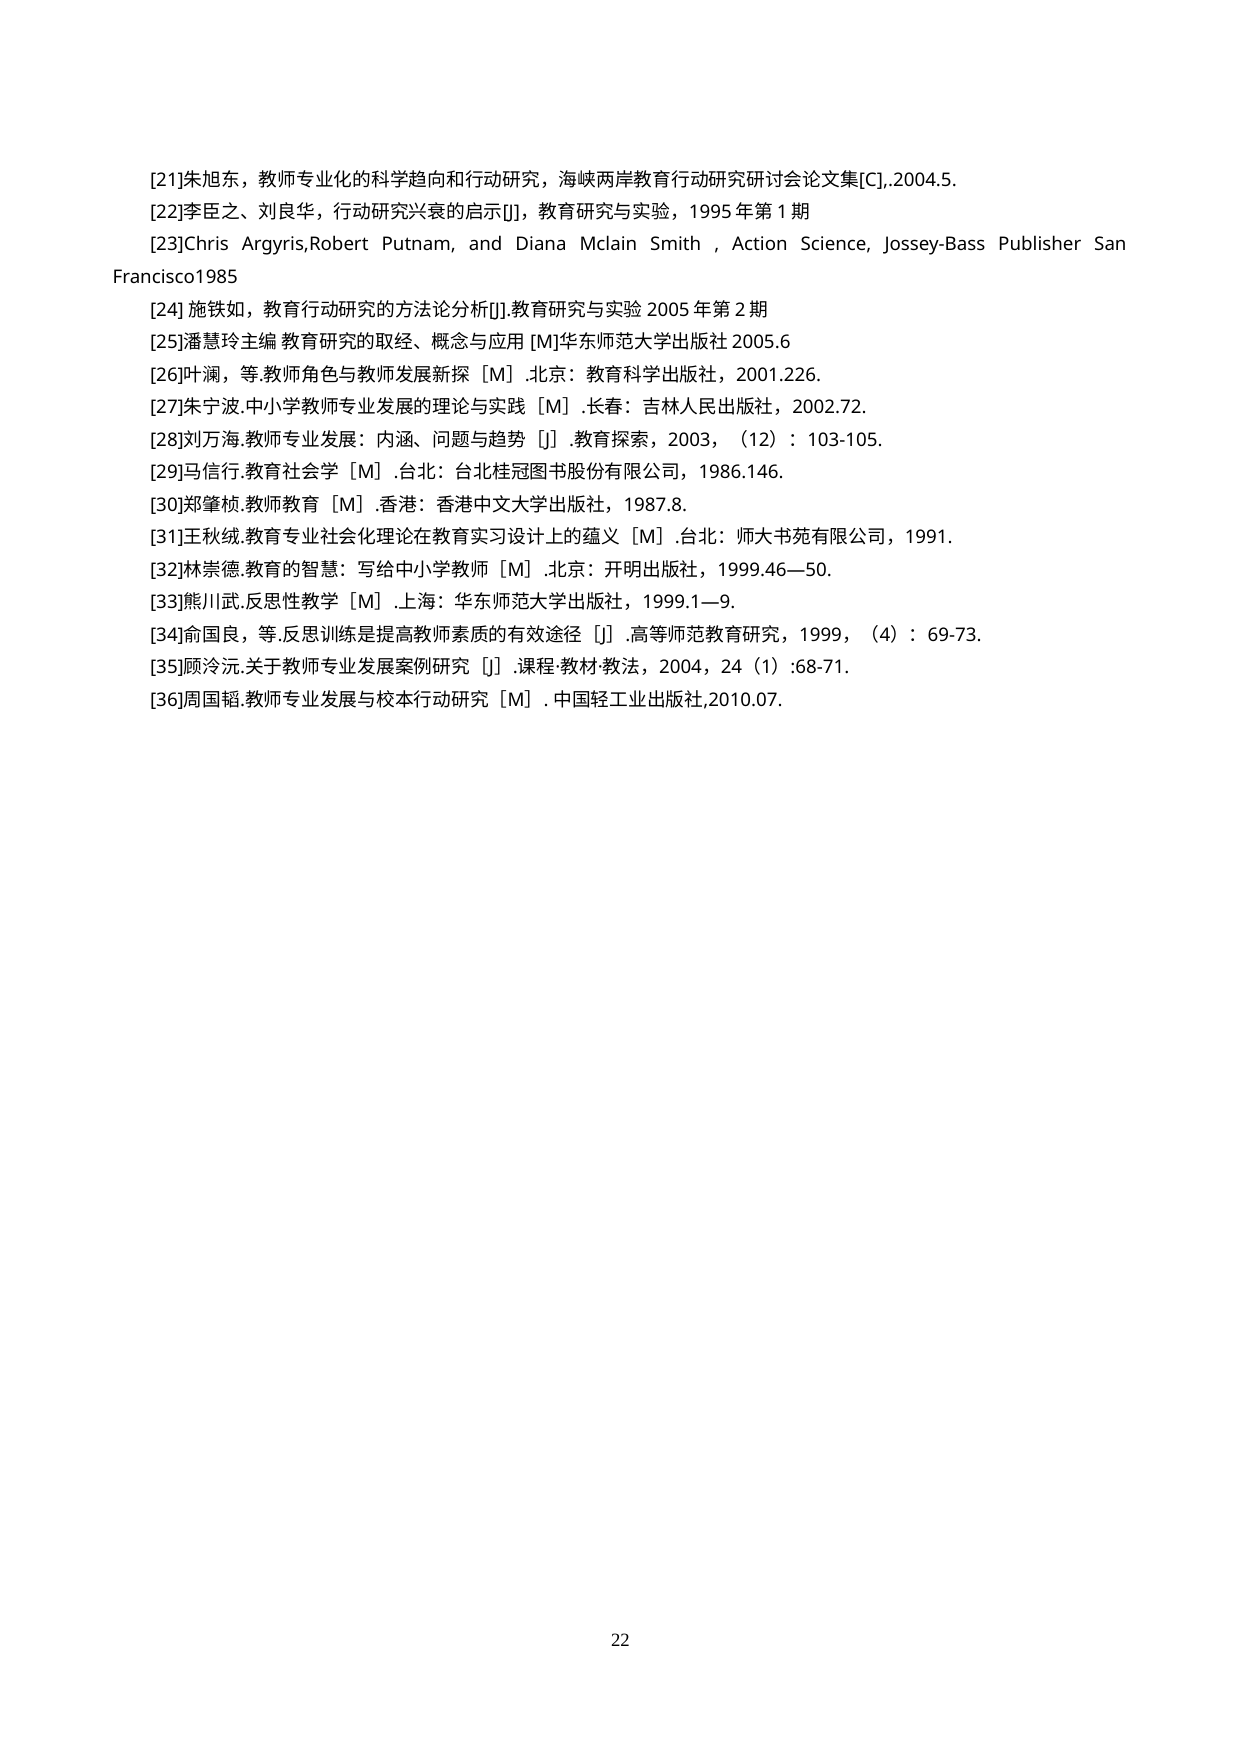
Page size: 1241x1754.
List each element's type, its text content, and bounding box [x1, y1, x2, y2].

text [35]顾泠沅.关于教师专业发展案例研究［J］.课程·教材·教法，2004，24（1）:68-71. [112, 649, 1128, 682]
text [29]马信行.教育社会学［M］.台北：台北桂冠图书股份有限公司，1986.146. [112, 454, 1128, 487]
text [27]朱宁波.中小学教师专业发展的理论与实践［M］.长春：吉林人民出版社，2002.72. [112, 389, 1128, 422]
text [33]熊川武.反思性教学［M］.上海：华东师范大学出版社，1999.1—9. [112, 584, 1128, 617]
text [36]周国韬.教师专业发展与校本行动研究［M］. 中国轻工业出版社,2010.07. [112, 682, 1128, 714]
text [34]俞国良，等.反思训练是提高教师素质的有效途径［J］.高等师范教育研究，1999，（4）：69-73. [112, 617, 1128, 649]
text [24] 施铁如，教育行动研究的方法论分析[J].教育研究与实验 2005年第2期 [112, 292, 1128, 324]
text [31]王秋绒.教育专业社会化理论在教育实习设计上的蕴义［M］.台北：师大书苑有限公司，1991. [112, 519, 1128, 552]
text [21]朱旭东，教师专业化的科学趋向和行动研究，海峡两岸教育行动研究研讨会论文集[C],.2004.5. [112, 162, 1128, 194]
text [26]叶澜，等.教师角色与教师发展新探［M］.北京：教育科学出版社，2001.226. [112, 357, 1128, 389]
text [23]Chris Argyris,Robert Putnam, and Diana Mclain Smith , Action Science, Jossey-Bass Publisher San Francisco1985 [112, 227, 1128, 292]
text [28]刘万海.教师专业发展：内涵、问题与趋势［J］.教育探索，2003，（12）：103-105. [112, 422, 1128, 454]
text [30]郑肇桢.教师教育［M］.香港：香港中文大学出版社，1987.8. [112, 487, 1128, 519]
text [25]潘慧玲主编 教育研究的取经、概念与应用 [M]华东师范大学出版社2005.6 [112, 324, 1128, 357]
text [32]林崇德.教育的智慧：写给中小学教师［M］.北京：开明出版社，1999.46—50. [112, 552, 1128, 584]
text [22]李臣之、刘良华，行动研究兴衰的启示[J]，教育研究与实验，1995年第1期 [112, 194, 1128, 227]
